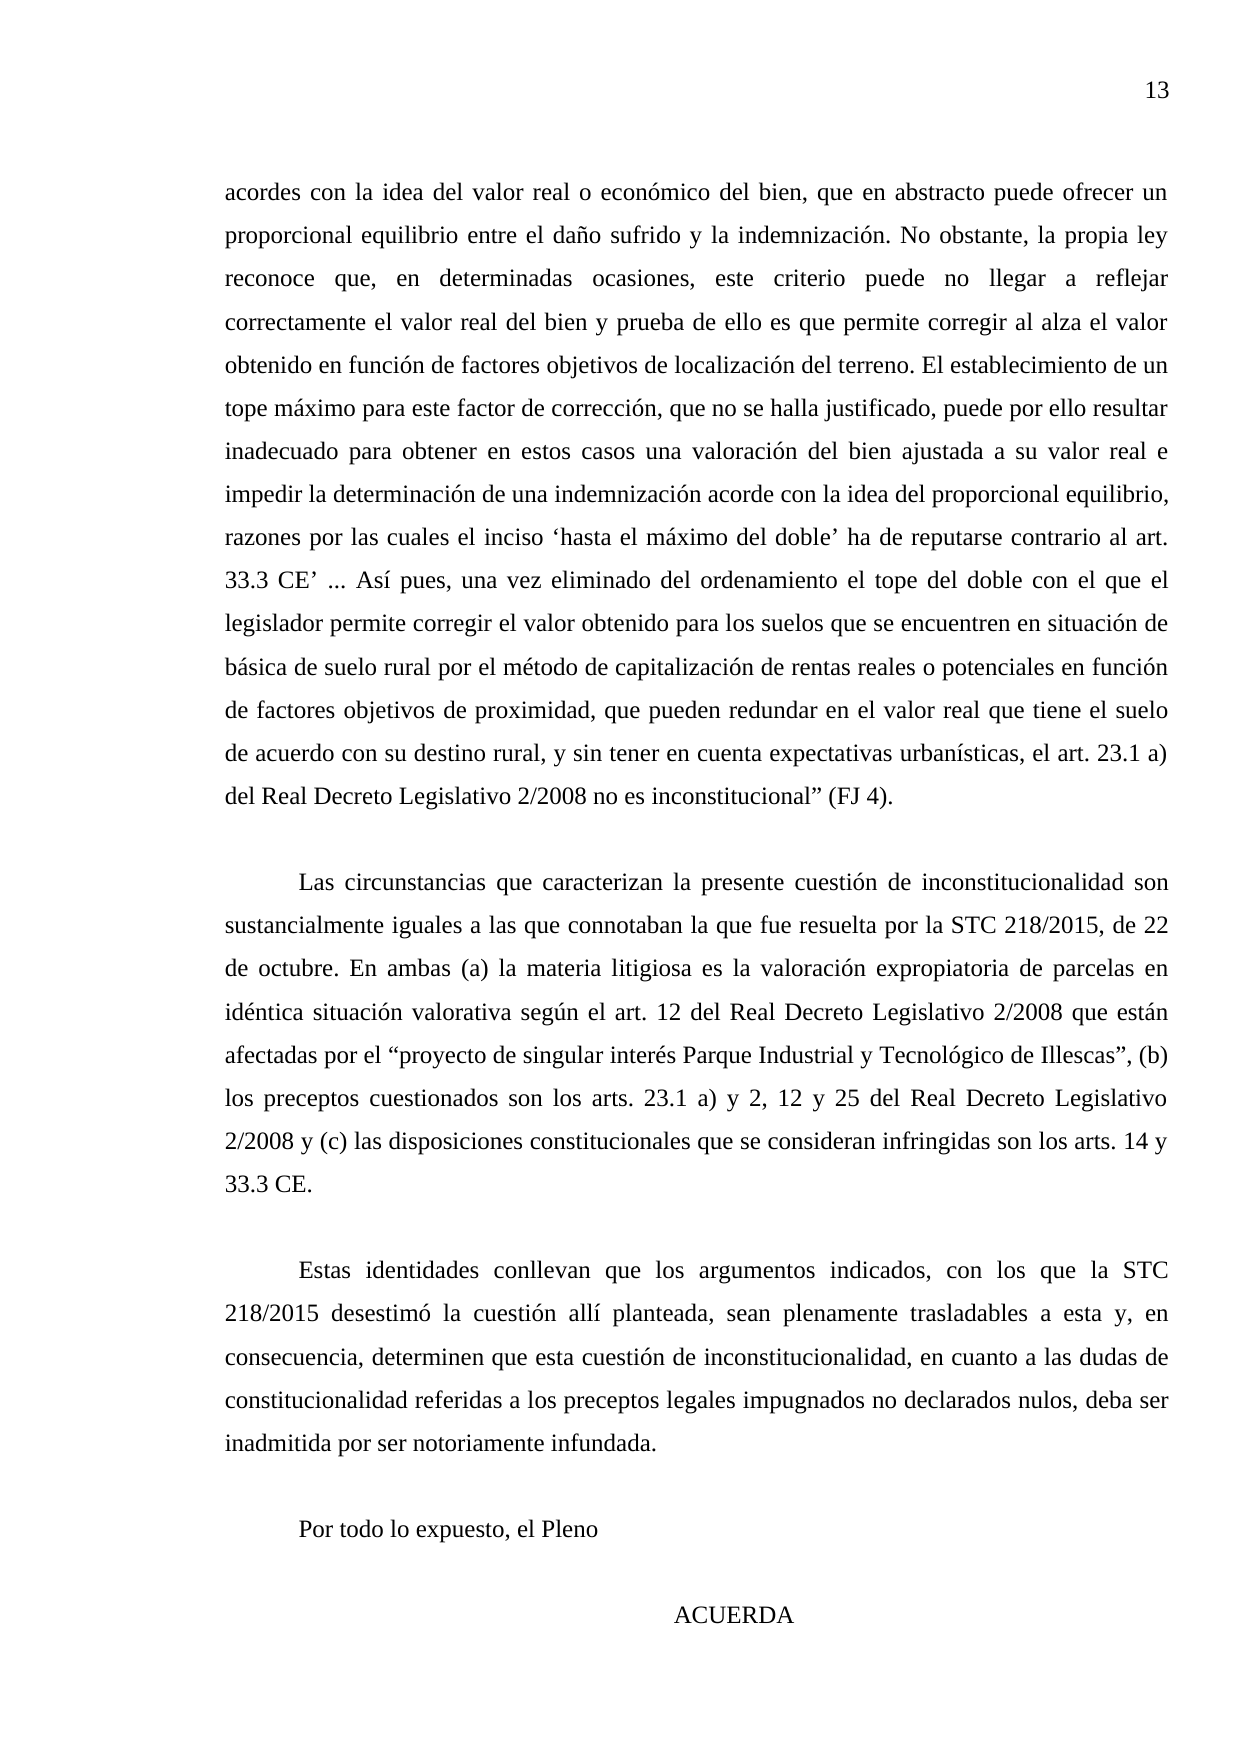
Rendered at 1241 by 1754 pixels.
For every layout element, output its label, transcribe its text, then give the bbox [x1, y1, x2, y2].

text Las circunstancias que caracterizan la presente cuestión de inconstitucionalidad son sustancialmente iguales a las que connotaban la que fue resuelta por la STC 218/2015, de 22 de octubre. En ambas (a) la materia litigiosa es la valoración expropiatoria de parcelas en idéntica situación valorativa según el art. 12 del Real Decreto Legislativo 2/2008 que están afectadas por el “proyecto de singular interés Parque Industrial y Tecnológico de Illescas”, (b) los preceptos cuestionados son los arts. 23.1 a) y 2, 12 y 25 del Real Decreto Legislativo 2/2008 y (c) las disposiciones constitucionales que se consideran infringidas son los arts. 14 y 33.3 CE. [224, 867, 1169, 1198]
text ACUERDA [224, 1600, 1169, 1629]
text Estas identidades conllevan que los argumentos indicados, con los que la STC 218/2015 desestimó la cuestión allí planteada, sean plenamente trasladables a esta y, en consecuencia, determinen que esta cuestión de inconstitucionalidad, en cuanto a las dudas de constitucionalidad referidas a los preceptos legales impugnados no declarados nulos, deba ser inadmitida por ser notoriamente infundada. [224, 1255, 1169, 1457]
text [224, 177, 1169, 810]
text Por todo lo expuesto, el Pleno [224, 1514, 1169, 1543]
